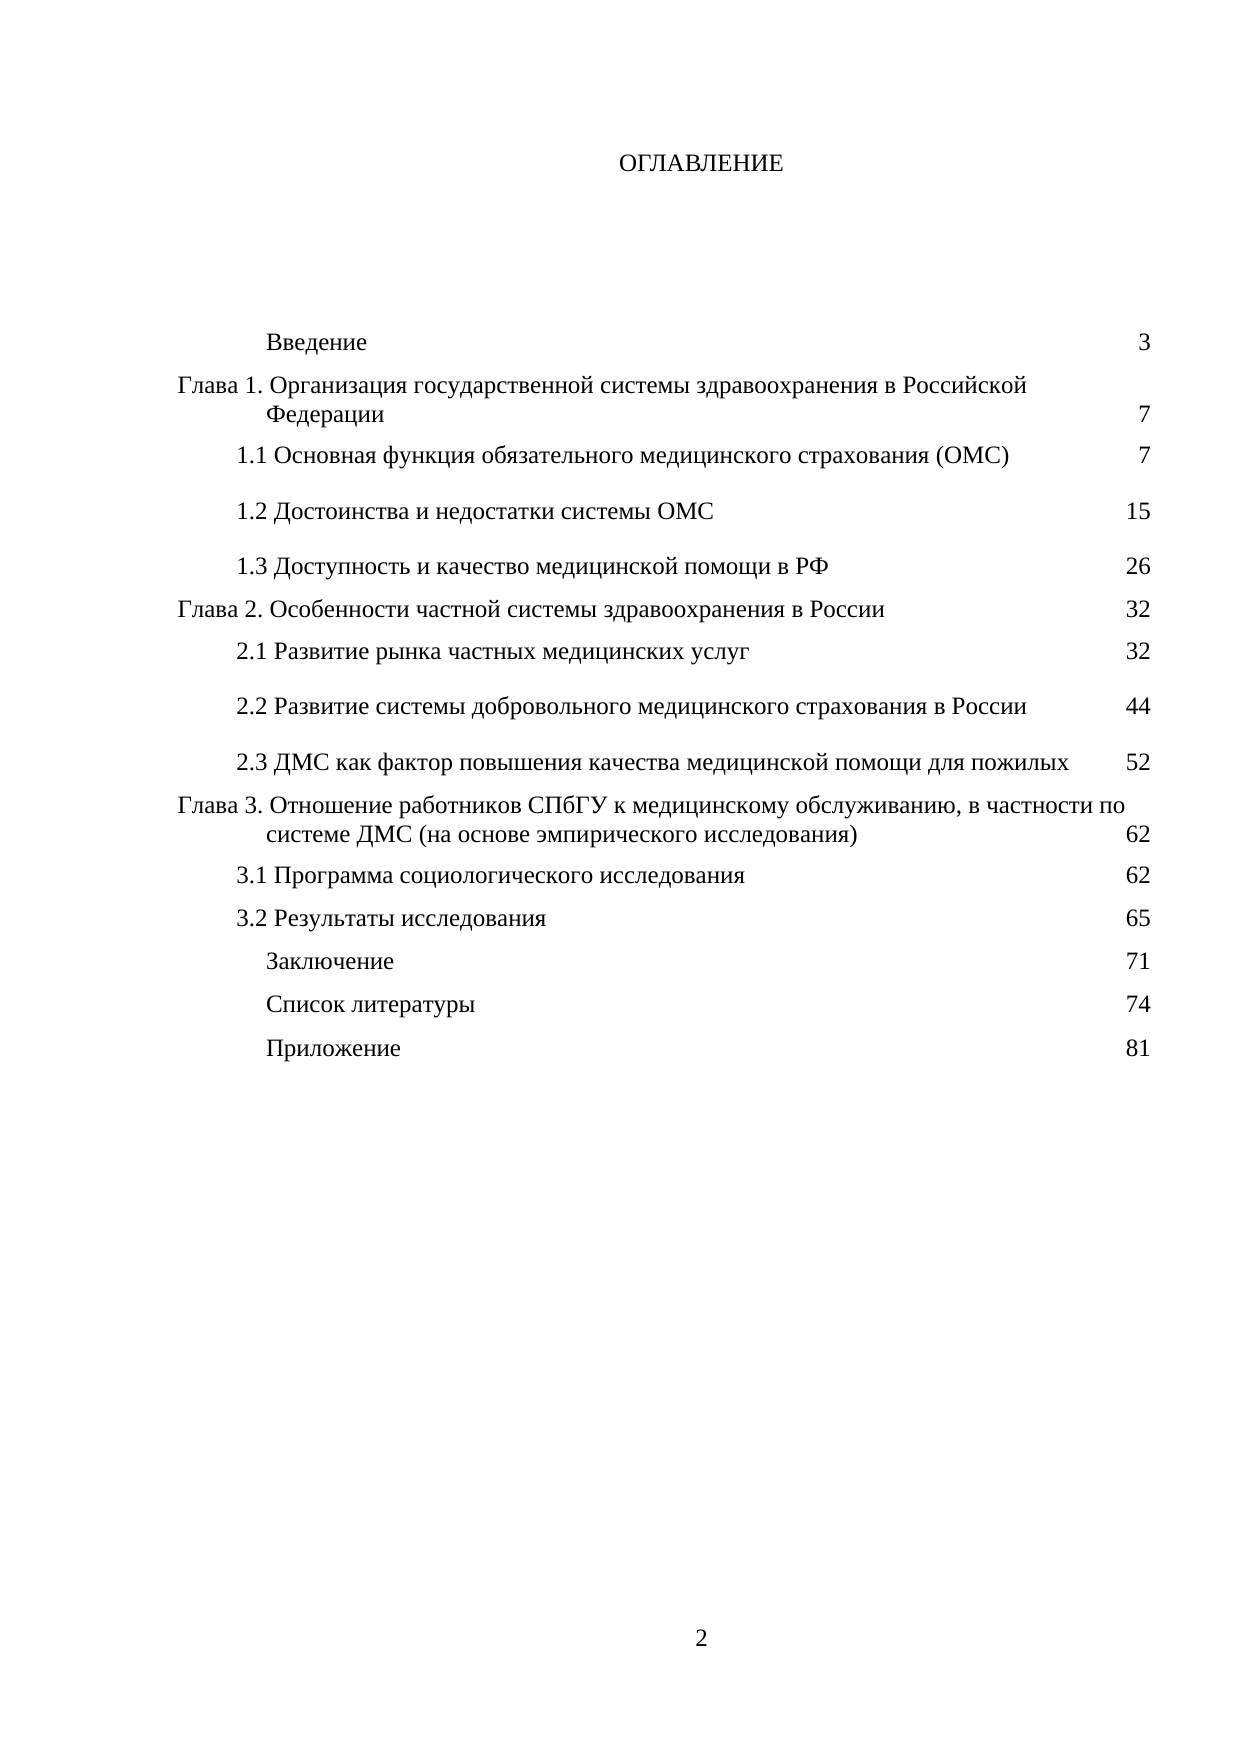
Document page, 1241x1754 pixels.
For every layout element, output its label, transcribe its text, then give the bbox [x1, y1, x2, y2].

subtitle ОГЛАВЛЕНИЕ [177, 148, 1152, 176]
